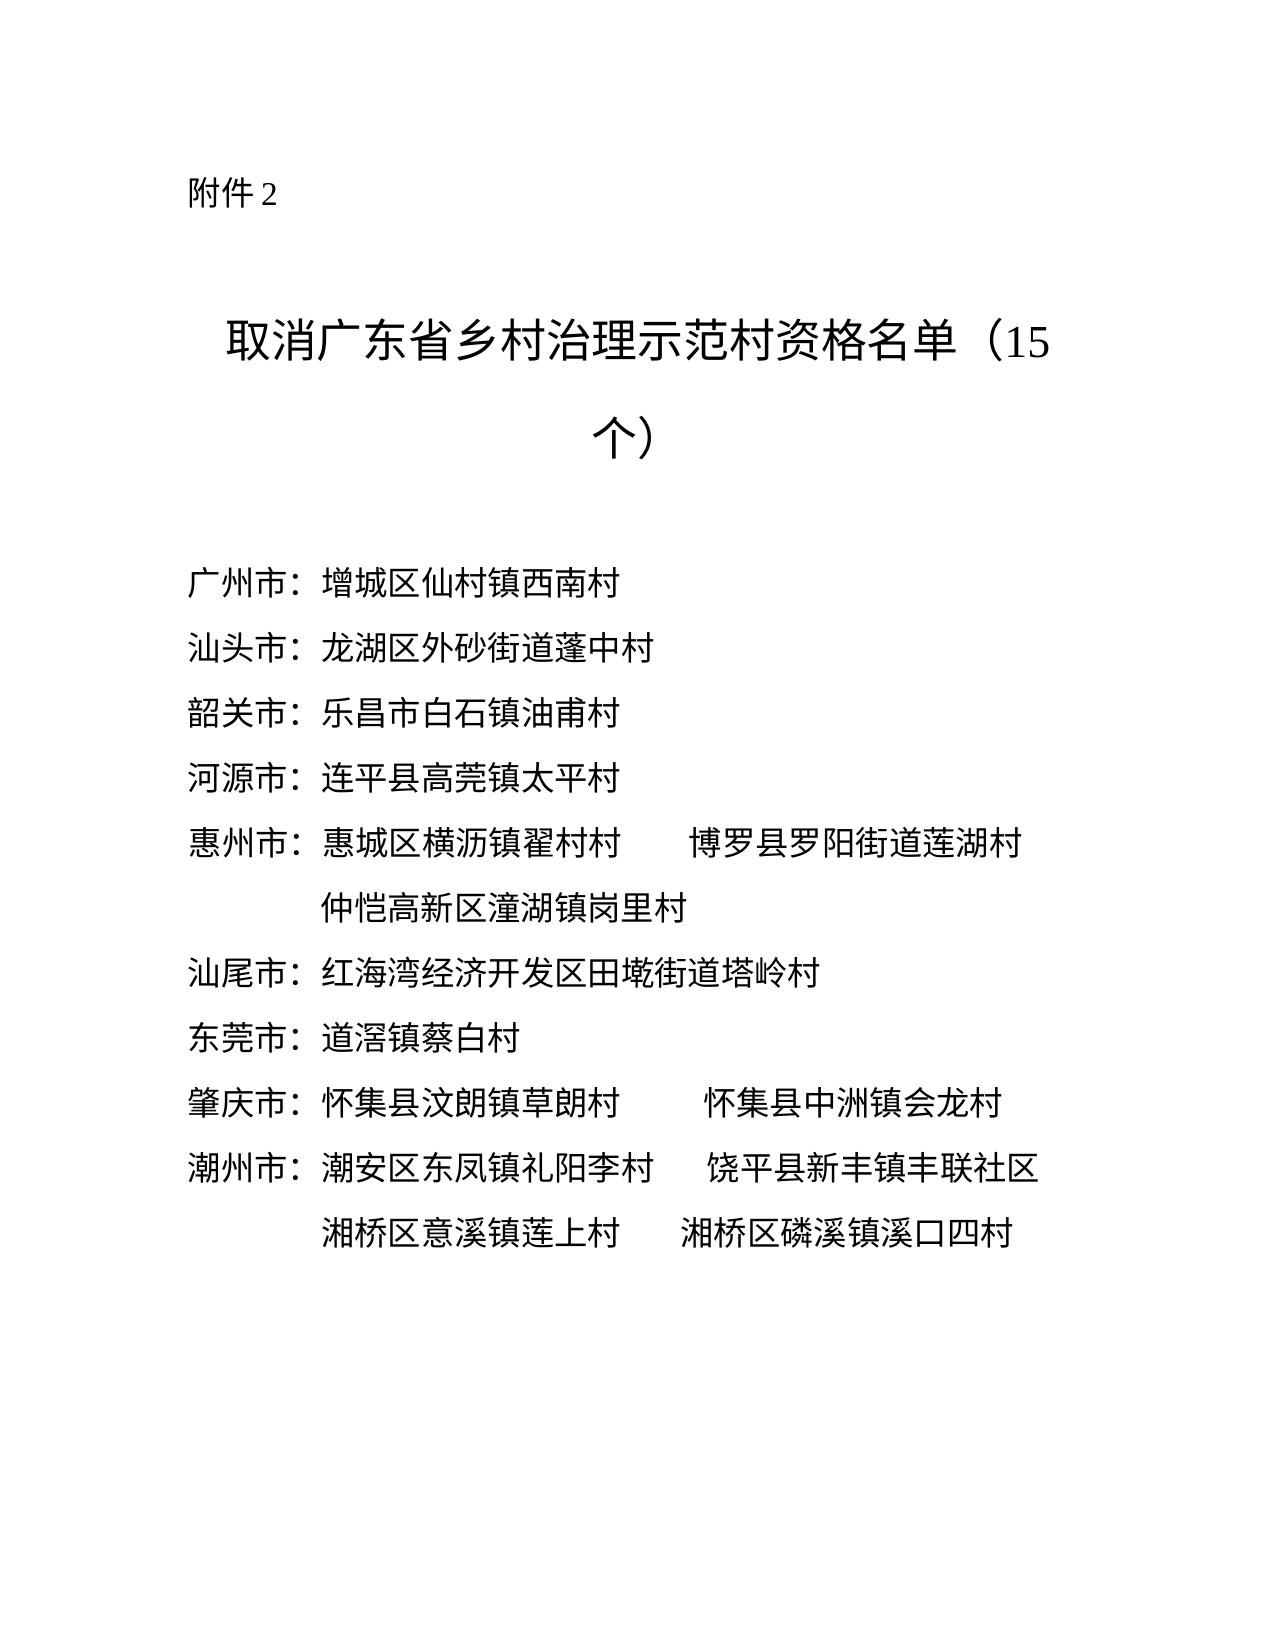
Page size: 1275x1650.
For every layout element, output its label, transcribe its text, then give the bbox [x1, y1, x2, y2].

text 东莞市：道滘镇蔡白村 [187, 1004, 1087, 1069]
text 肇庆市：怀集县汶朗镇草朗村 怀集县中洲镇会龙村 [187, 1069, 1087, 1134]
text 广州市：增城区仙村镇西南村 [187, 549, 1087, 614]
text 取消广东省乡村治理示范村资格名单（15个） [187, 289, 1087, 484]
text 河源市：连平县高莞镇太平村 [187, 744, 1087, 809]
text 仲恺高新区潼湖镇岗里村 [321, 874, 1087, 939]
text 汕尾市：红海湾经济开发区田墘街道塔岭村 [187, 939, 1087, 1004]
text 惠州市：惠城区横沥镇翟村村 博罗县罗阳街道莲湖村 [188, 809, 1087, 874]
text 潮州市：潮安区东凤镇礼阳李村 饶平县新丰镇丰联社区 [187, 1134, 1087, 1199]
text 韶关市：乐昌市白石镇油甫村 [187, 679, 1087, 744]
text 湘桥区意溪镇莲上村 湘桥区磷溪镇溪口四村 [187, 1199, 1087, 1264]
text 附件2 [187, 159, 1087, 224]
text 汕头市：龙湖区外砂街道蓬中村 [187, 614, 1087, 679]
